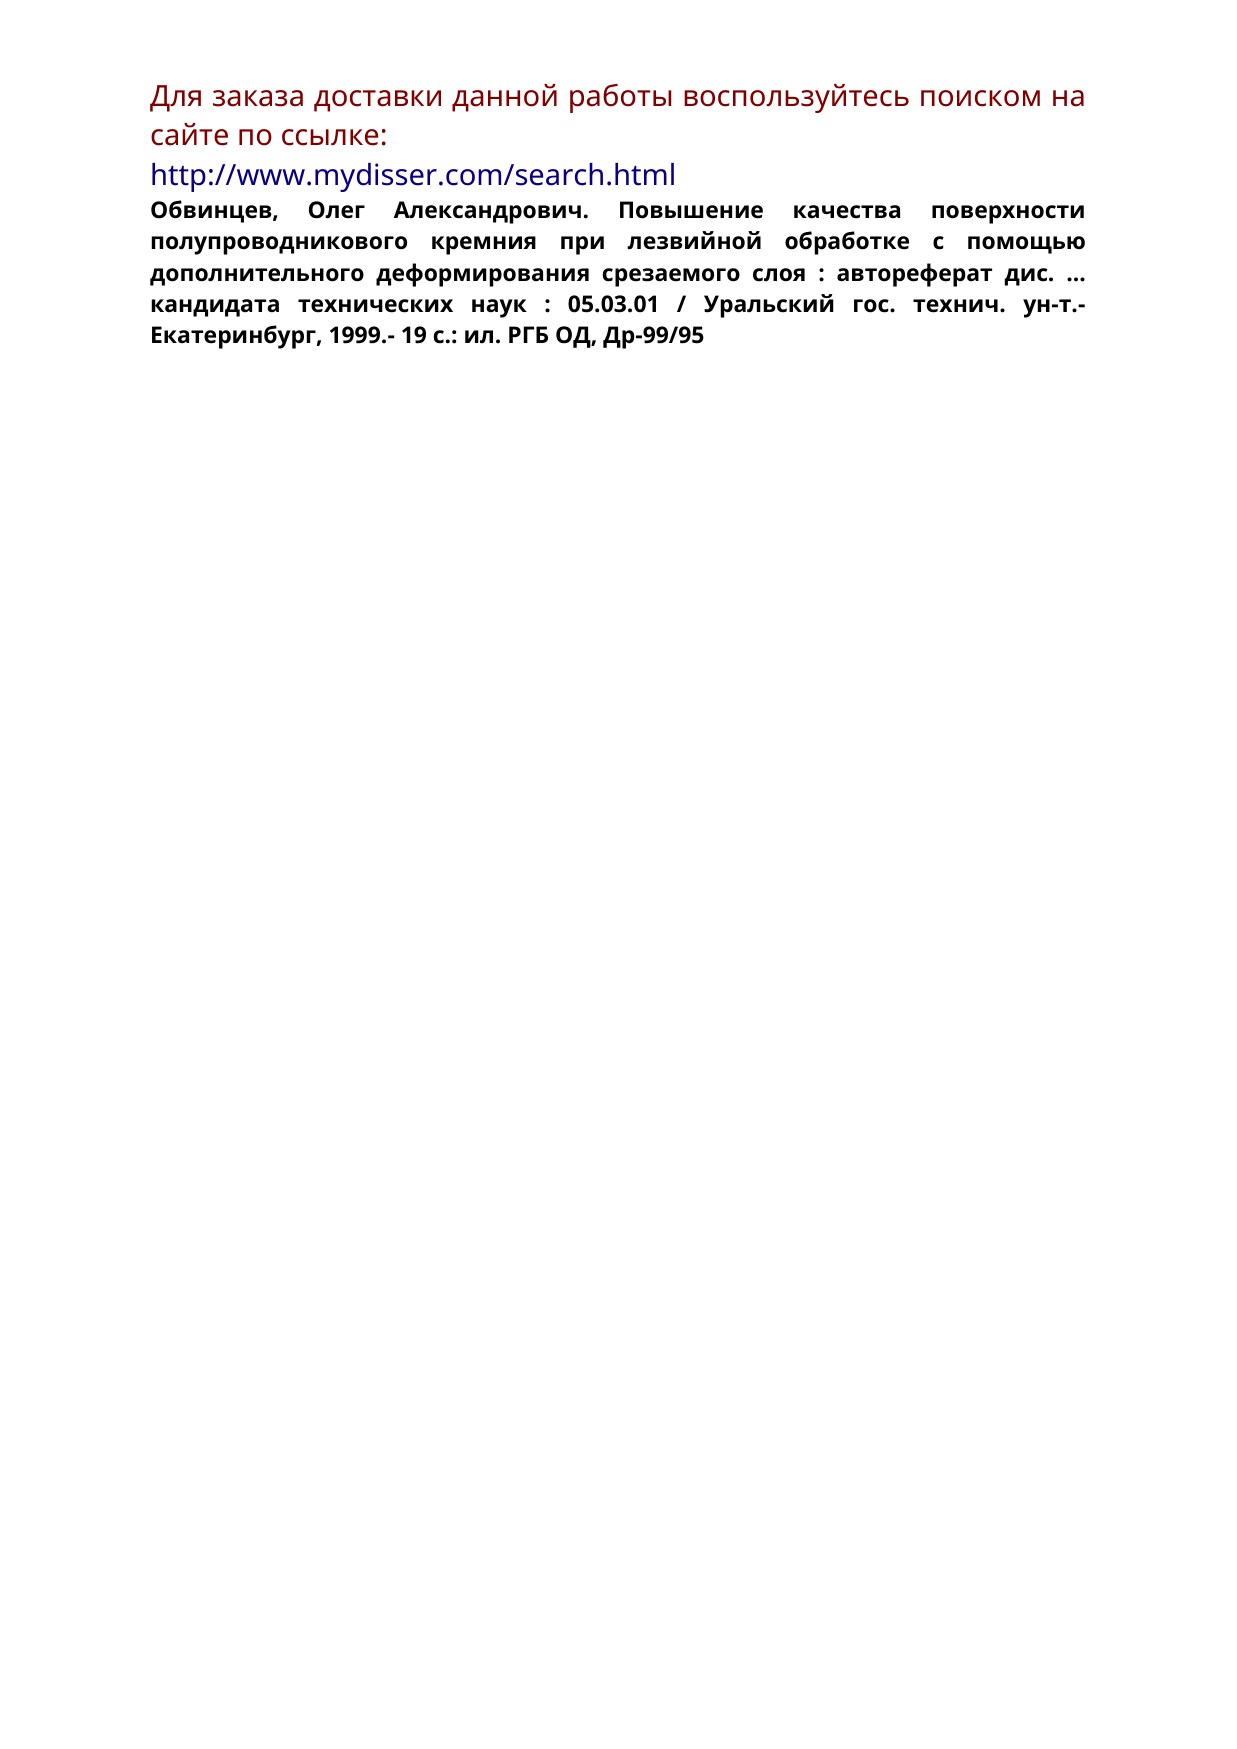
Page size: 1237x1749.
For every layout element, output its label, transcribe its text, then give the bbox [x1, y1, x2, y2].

text Обвинцев, Олег Александрович. Повышение качества поверхности полупроводникового кремния при лезвийной обработке с помощью дополнительного деформирования срезаемого слоя : автореферат дис. ... кандидата технических наук : 05.03.01 / Уральский гос. технич. ун-т.- Екатеринбург, 1999.- 19 с.: ил. РГБ ОД, Др-99/95 [150, 194, 1086, 350]
